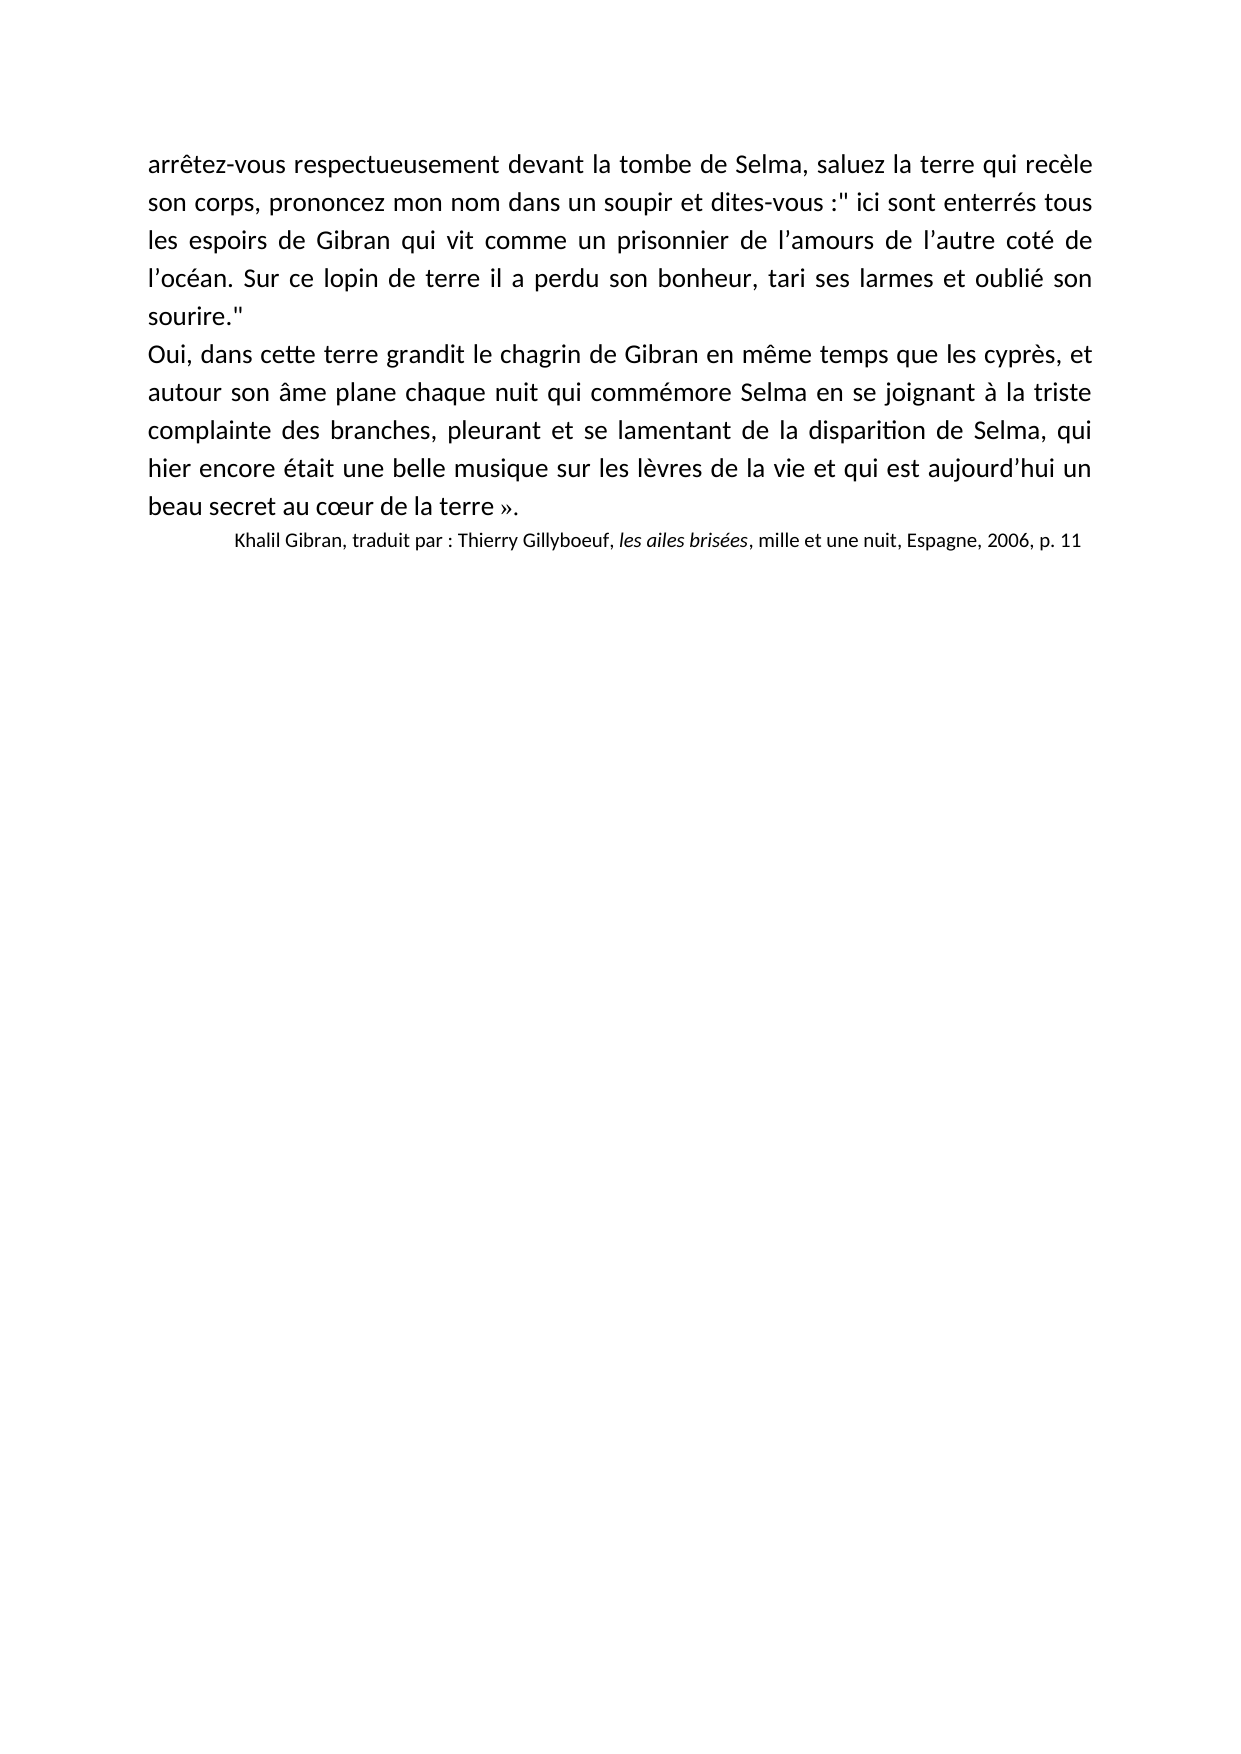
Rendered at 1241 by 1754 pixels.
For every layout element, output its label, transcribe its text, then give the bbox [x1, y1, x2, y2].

list Khalil Gibran, traduit par : Thierry Gillyboeuf, les ailes brisées, mille et une nuit, Espagne, 2006, p. 11 [223, 527, 1093, 552]
text Oui, dans cette terre grandit le chagrin de Gibran en même temps que les cyprès, et autour son âme plane chaque nuit qui commémore Selma en se joignant à la triste complainte des branches, pleurant et se lamentant de la disparition de Selma, qui hier encore était une belle musique sur les lèvres de la vie et qui est aujourd’hui un beau secret au cœur de la terre ». [148, 337, 1093, 522]
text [148, 148, 1093, 332]
